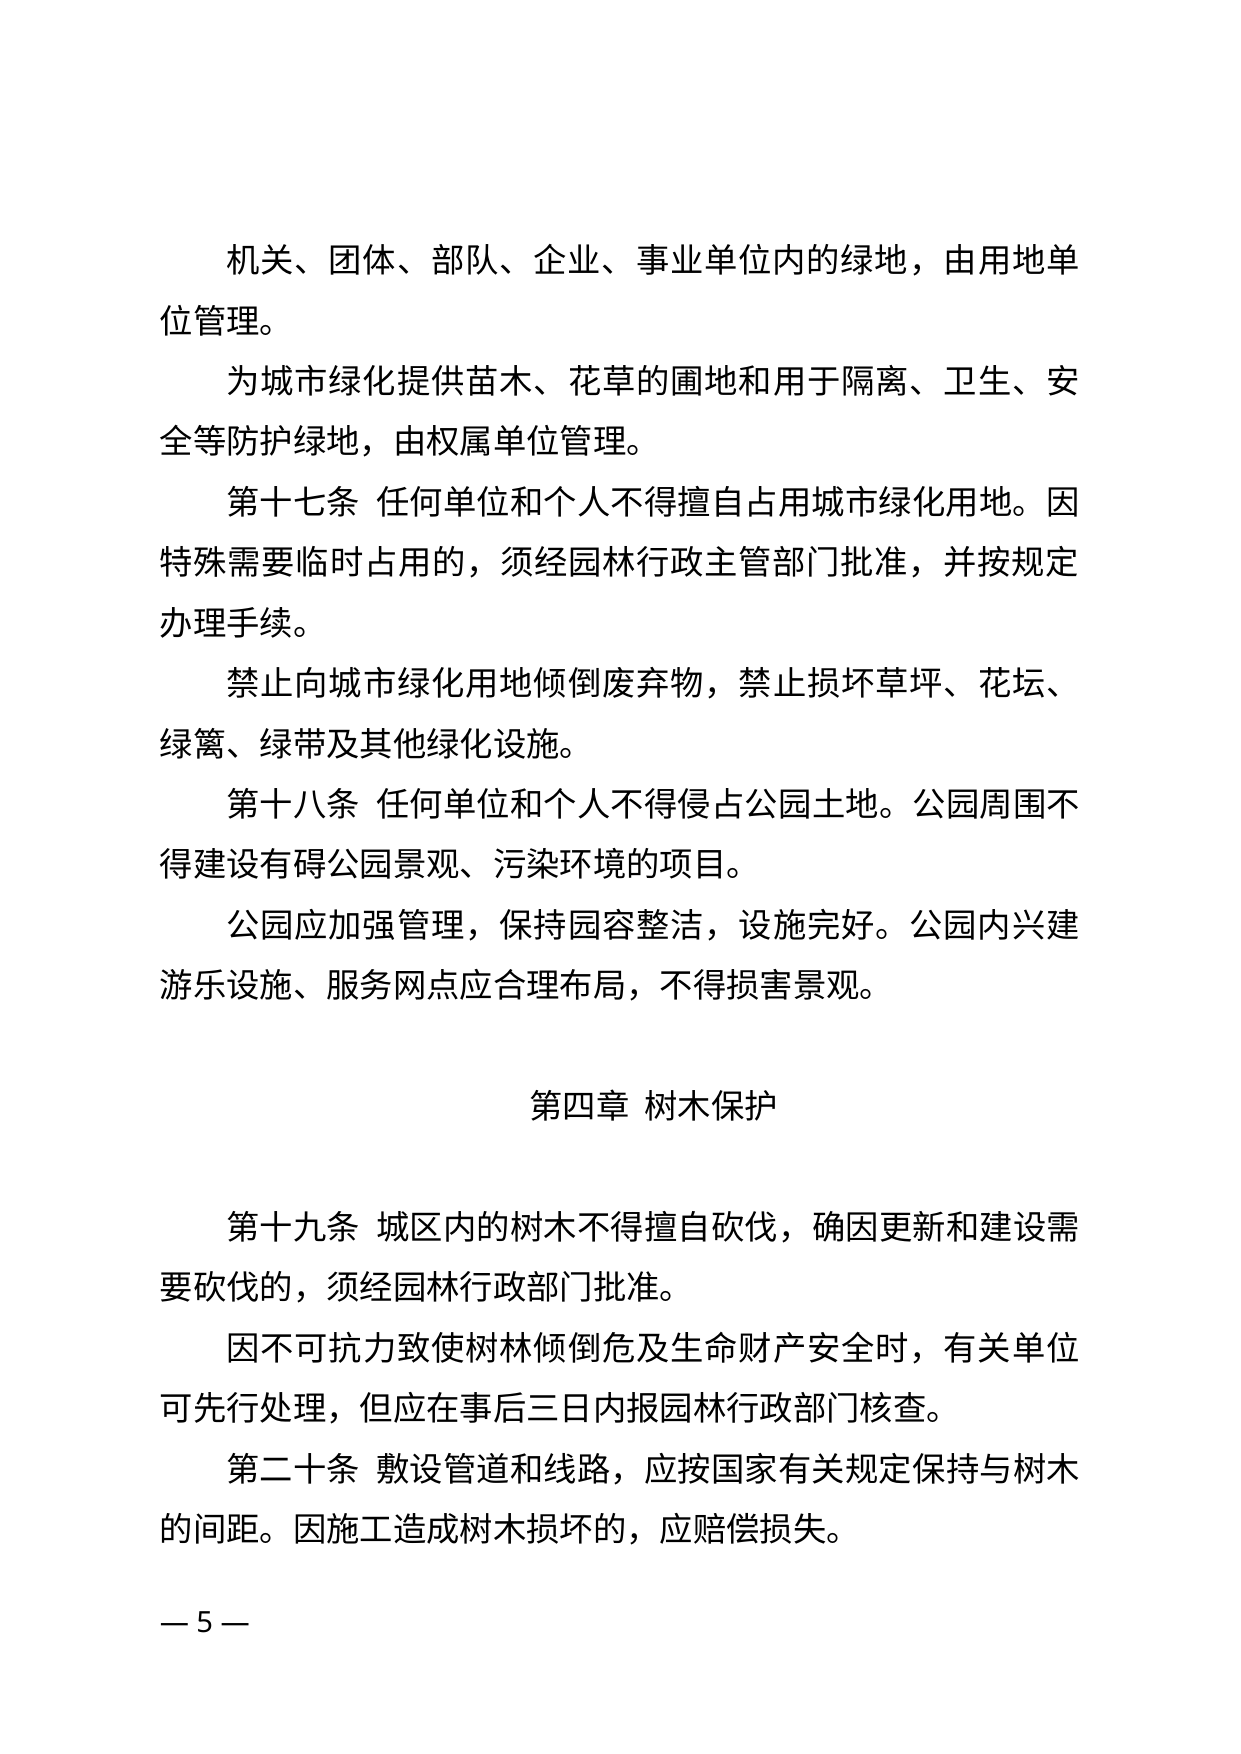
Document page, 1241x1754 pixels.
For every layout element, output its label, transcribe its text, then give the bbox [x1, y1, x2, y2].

text 机关、团体、部队、企业、事业单位内的绿地，由用地单位管理。 [159, 224, 1081, 345]
text 第十七条 任何单位和个人不得擅自占用城市绿化用地。因特殊需要临时占用的，须经园林行政主管部门批准，并按规定办理手续。 [159, 466, 1081, 647]
text 第二十条 敷设管道和线路，应按国家有关规定保持与树木的间距。因施工造成树木损坏的，应赔偿损失。 [159, 1433, 1081, 1553]
text 第十八条 任何单位和个人不得侵占公园土地。公园周围不得建设有碍公园景观、污染环境的项目。 [159, 768, 1081, 889]
text 因不可抗力致使树林倾倒危及生命财产安全时，有关单位可先行处理，但应在事后三日内报园林行政部门核查。 [159, 1312, 1081, 1433]
text 公园应加强管理，保持园容整洁，设施完好。公园内兴建游乐设施、服务网点应合理布局，不得损害景观。 [159, 889, 1081, 1010]
text 为城市绿化提供苗木、花草的圃地和用于隔离、卫生、安全等防护绿地，由权属单位管理。 [159, 345, 1081, 466]
text 第四章 树木保护 [159, 1070, 1081, 1131]
text 第十九条 城区内的树木不得擅自砍伐，确因更新和建设需要砍伐的，须经园林行政部门批准。 [159, 1191, 1081, 1312]
text 禁止向城市绿化用地倾倒废弃物，禁止损坏草坪、花坛、绿篱、绿带及其他绿化设施。 [159, 647, 1081, 768]
